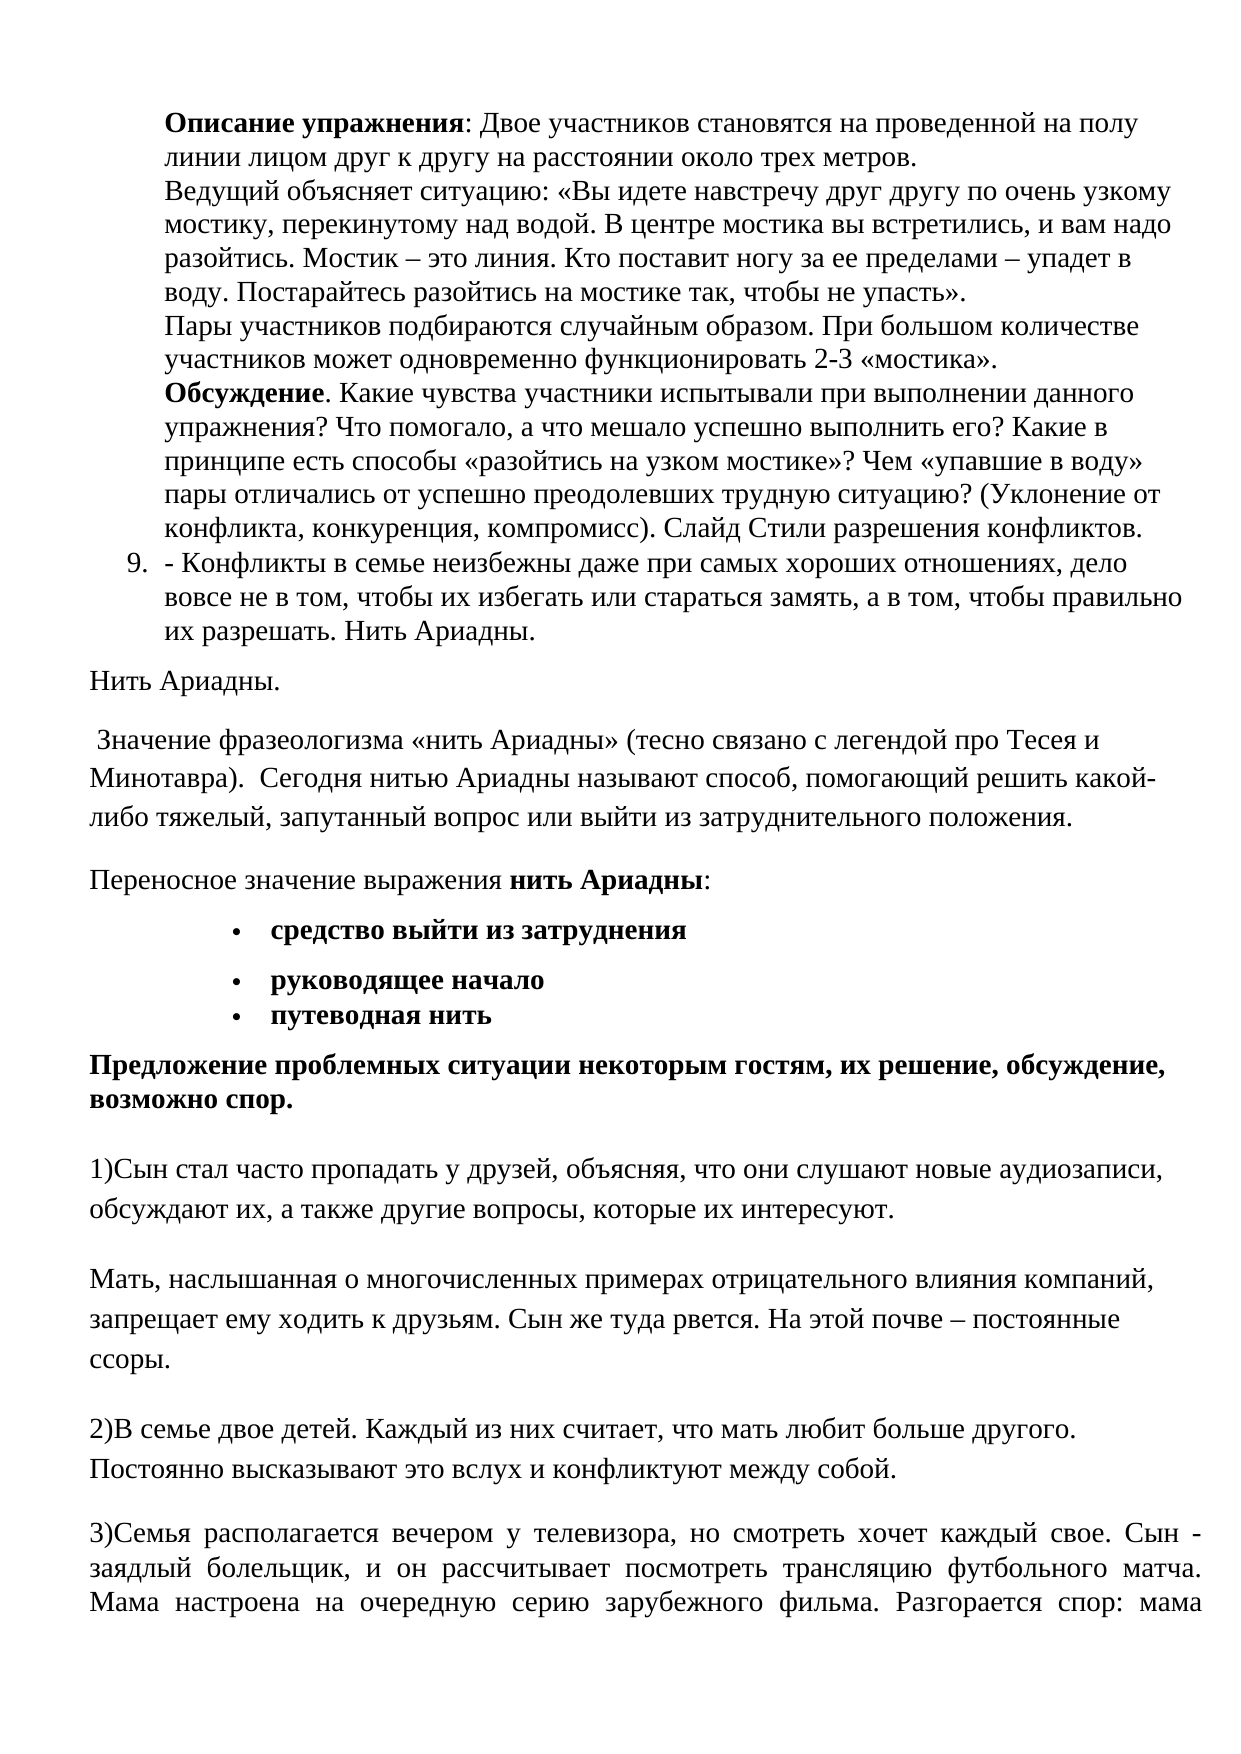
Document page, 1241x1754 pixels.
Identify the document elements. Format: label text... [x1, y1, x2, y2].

list средство выйти из затруднения [233, 896, 1203, 946]
text Мать, наслышанная о многочисленных примерах отрицательного влияния компаний, запрещает ему ходить к друзьям. Сын же туда рвется. На этой почве – постоянные ссоры. [89, 1255, 1203, 1375]
text Предложение проблемных ситуации некоторым гостям, их решение, обсуждение, возможно спор. [89, 1046, 1203, 1115]
list Пары участников подбираются случайным образом. При большом количестве участников может одновременно функционировать 2-3 «мостика». [164, 308, 1203, 375]
text Значение фразеологизма «нить Ариадны» (тесно связано с легендой про Тесея и Минотавра). Сегодня нитью Ариадны называют способ, помогающий решить какой-либо тяжелый, запутанный вопрос или выйти из затруднительного положения. [89, 722, 1203, 833]
text Нить Ариадны. [89, 663, 1203, 696]
list Описание упражнения: Двое участников становятся на проведенной на полу линии лицом друг к другу на расстоянии около трех метров. [164, 105, 1203, 173]
list - Конфликты в семье неизбежны даже при самых хороших отношениях, дело вовсе не в том, чтобы их избегать или стараться замять, а в том, чтобы правильно их разрешать. Нить Ариадны. [127, 544, 1203, 647]
text 2)В семье двое детей. Каждый из них считает, что мать любит больше другого. Постоянно высказывают это вслух и конфликтуют между собой. [89, 1405, 1203, 1485]
list Обсуждение. Какие чувства участники испытывали при выполнении данного упражнения? Что помогало, а что мешало успешно выполнить его? Какие в принципе есть способы «разойтись на узком мостике»? Чем «упавшие в воду» пары отличались от успешно преодолевших трудную ситуацию? (Уклонение от конфликта, конкуренция, компромисс). Слайд Стили разрешения конфликтов. [164, 375, 1203, 544]
list руководящее начало [233, 946, 1203, 996]
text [89, 1515, 1203, 1618]
text 1)Сын стал часто пропадать у друзей, объясняя, что они слушают новые аудиозаписи, обсуждают их, а также другие вопросы, которые их интересуют. [89, 1145, 1203, 1225]
list Ведущий объясняет ситуацию: «Вы идете навстречу друг другу по очень узкому мостику, перекинутому над водой. В центре мостика вы встретились, и вам надо разойтись. Мостик – это линия. Кто поставит ногу за ее пределами – упадет в воду. Постарайтесь разойтись на мостике так, чтобы не упасть». [164, 173, 1203, 308]
text Переносное значение выражения нить Ариадны: [89, 858, 1203, 896]
list путеводная нить [233, 996, 1203, 1030]
